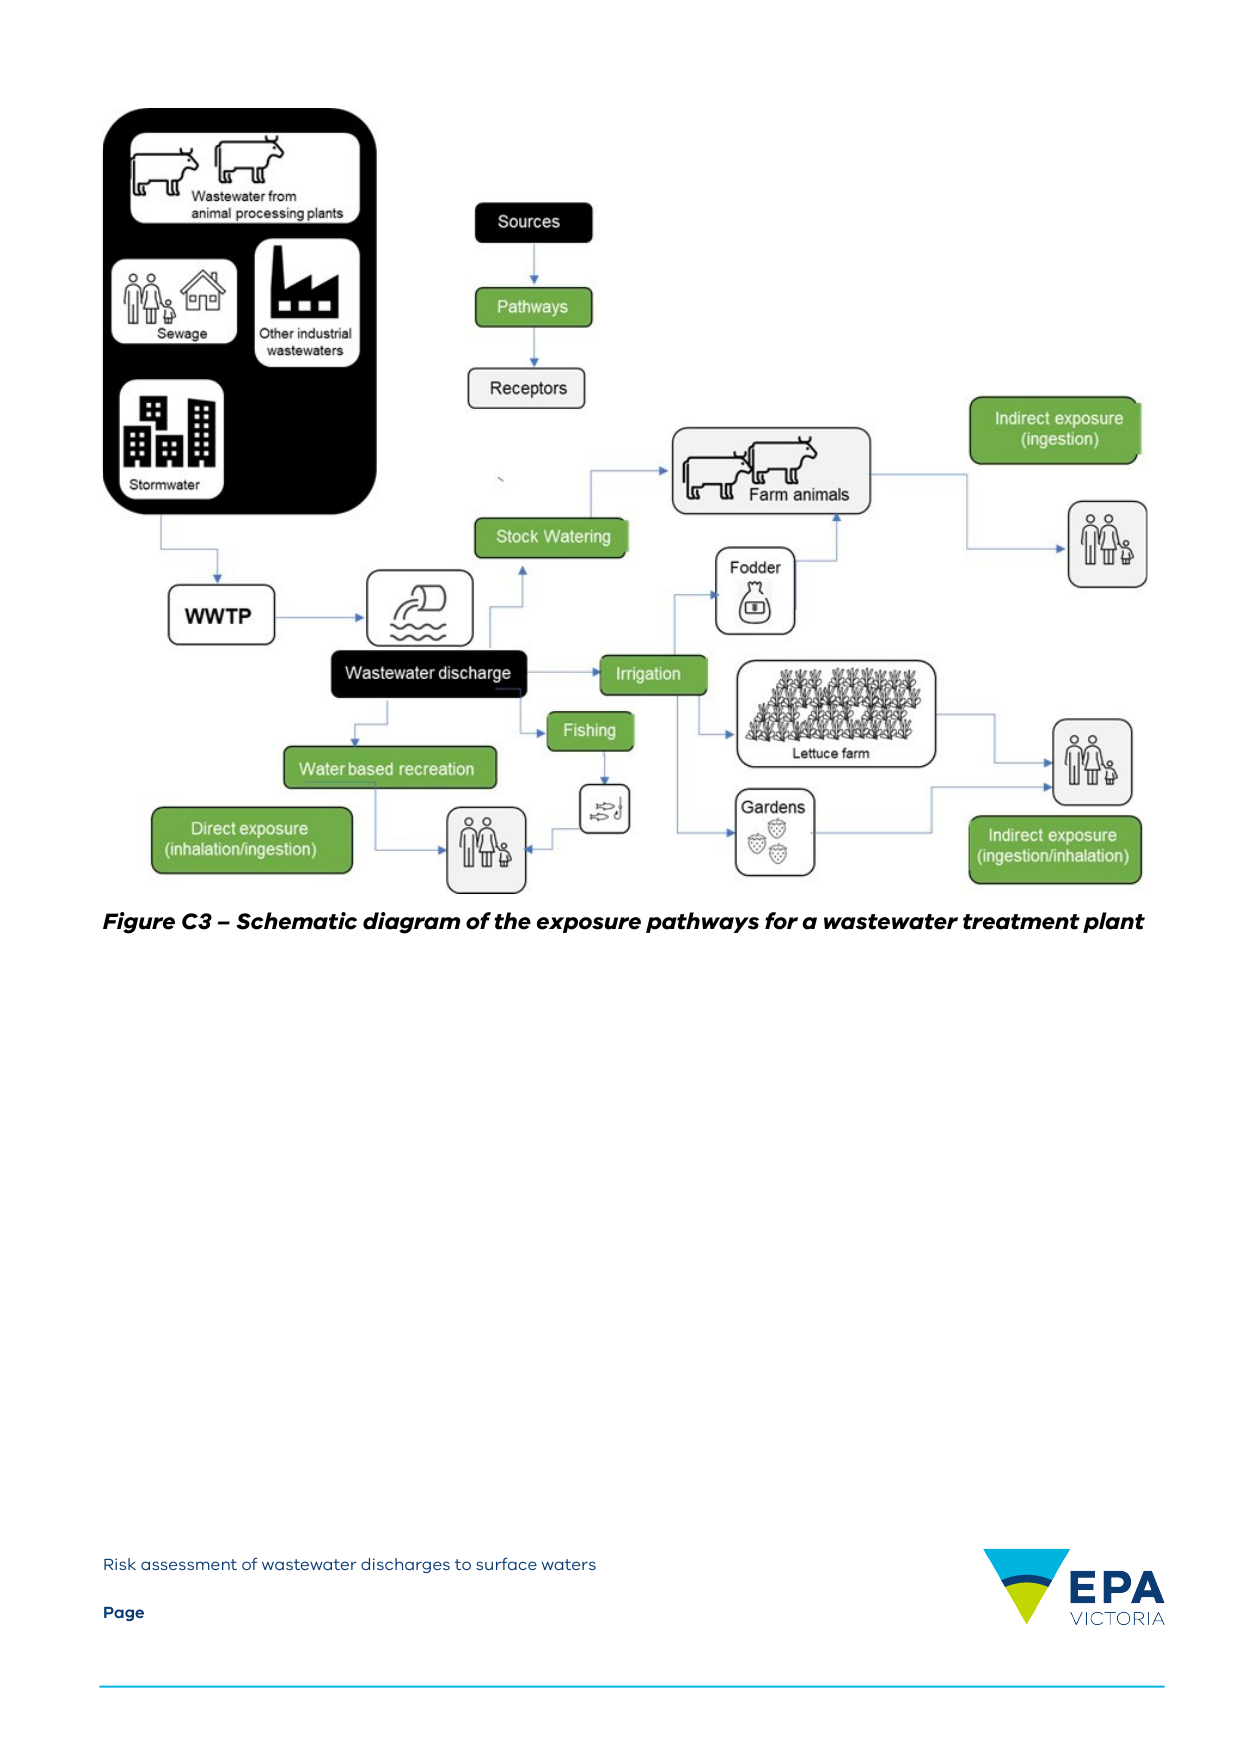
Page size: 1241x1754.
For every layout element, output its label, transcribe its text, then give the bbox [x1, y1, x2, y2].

picture [963, 1530, 1176, 1646]
text Figure C3 – Schematic diagram of the exposure pathways for a wastewater treatment plant [103, 906, 1163, 937]
picture [102, 108, 1148, 894]
